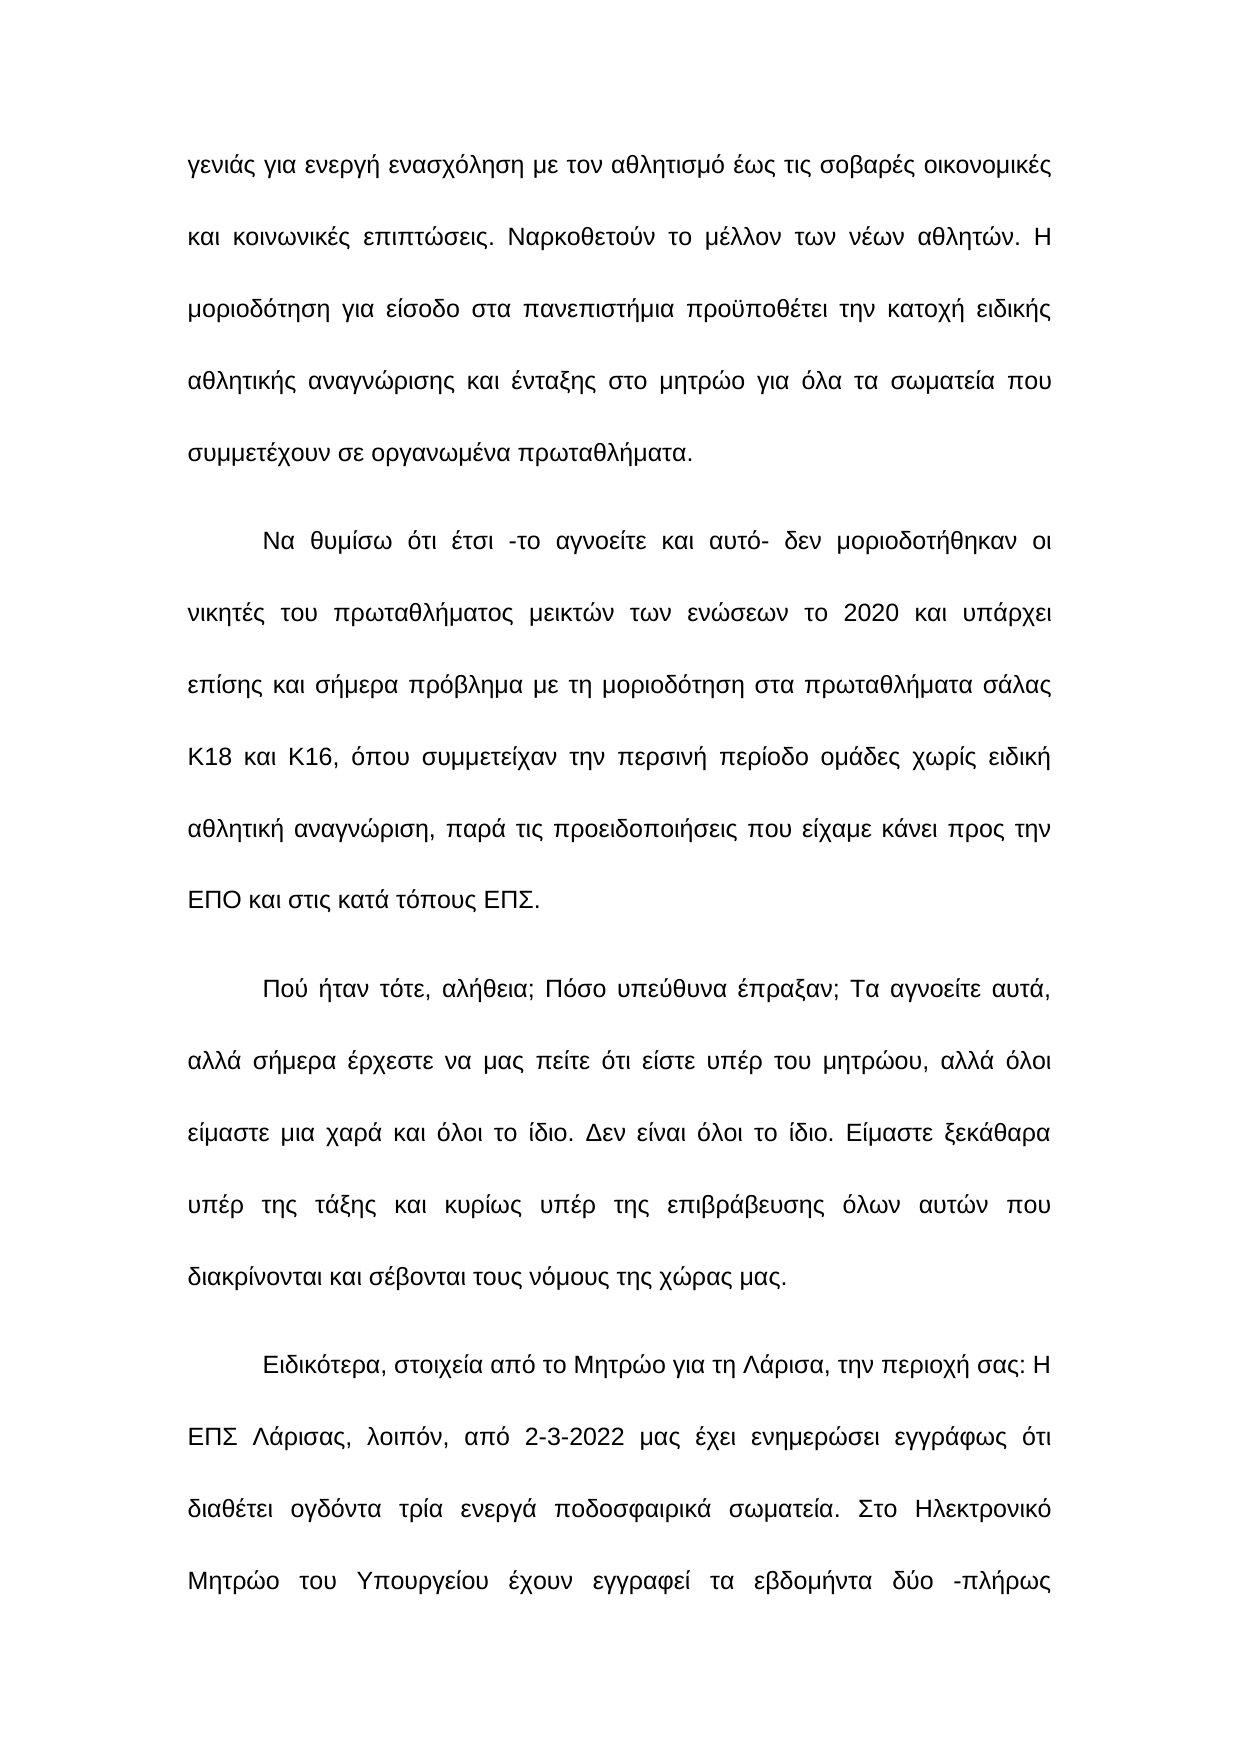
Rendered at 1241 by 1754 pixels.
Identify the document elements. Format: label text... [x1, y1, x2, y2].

text Να θυμίσω ότι έτσι -το αγνοείτε και αυτό- δεν μοριοδοτήθηκαν οι νικητές του πρωταθλήματος μεικτών των ενώσεων το 2020 και υπάρχει επίσης και σήμερα πρόβλημα με τη μοριοδότηση στα πρωταθλήματα σάλας Κ18 και Κ16, όπου συμμετείχαν την περσινή περίοδο ομάδες χωρίς ειδική αθλητική αναγνώριση, παρά τις προειδοποιήσεις που είχαμε κάνει προς την ΕΠΟ και στις κατά τόπους ΕΠΣ. [187, 526, 1053, 914]
text Πού ήταν τότε, αλήθεια; Πόσο υπεύθυνα έπραξαν; Τα αγνοείτε αυτά, αλλά σήμερα έρχεστε να μας πείτε ότι είστε υπέρ του μητρώου, αλλά όλοι είμαστε μια χαρά και όλοι το ίδιο. Δεν είναι όλοι το ίδιο. Είμαστε ξεκάθαρα υπέρ της τάξης και κυρίως υπέρ της επιβράβευσης όλων αυτών που διακρίνονται και σέβονται τους νόμους της χώρας μας. [187, 974, 1053, 1290]
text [187, 150, 1053, 466]
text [187, 1350, 1053, 1594]
